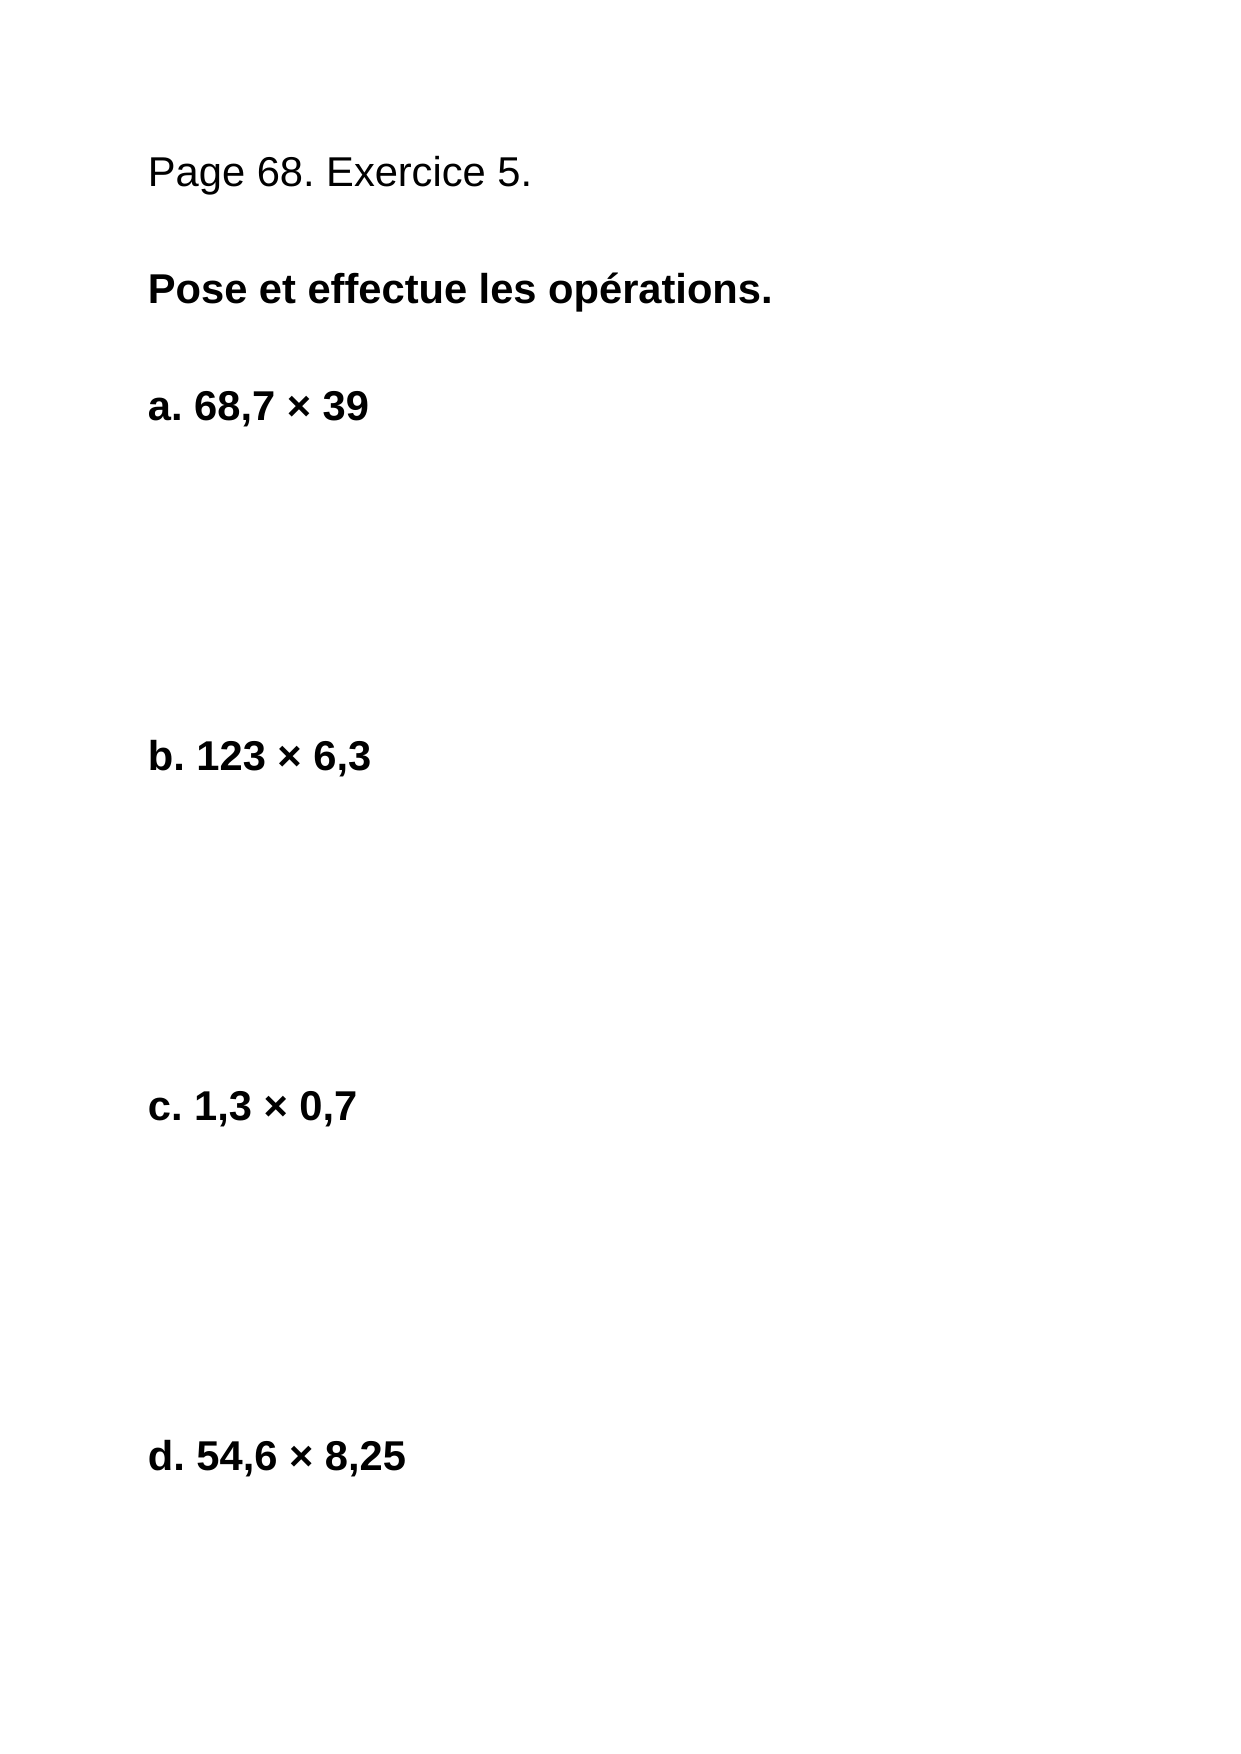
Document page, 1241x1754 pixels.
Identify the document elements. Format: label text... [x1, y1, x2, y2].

text b. 123 × 6,3 [148, 731, 1093, 779]
text c. 1,3 × 0,7 [148, 1081, 1093, 1129]
text d. 54,6 × 8,25 [148, 1431, 1093, 1479]
text a. 68,7 × 39 [148, 381, 1093, 429]
text Pose et effectue les opérations. [148, 264, 1093, 312]
text Page 68. Exercice 5. [148, 148, 1093, 196]
